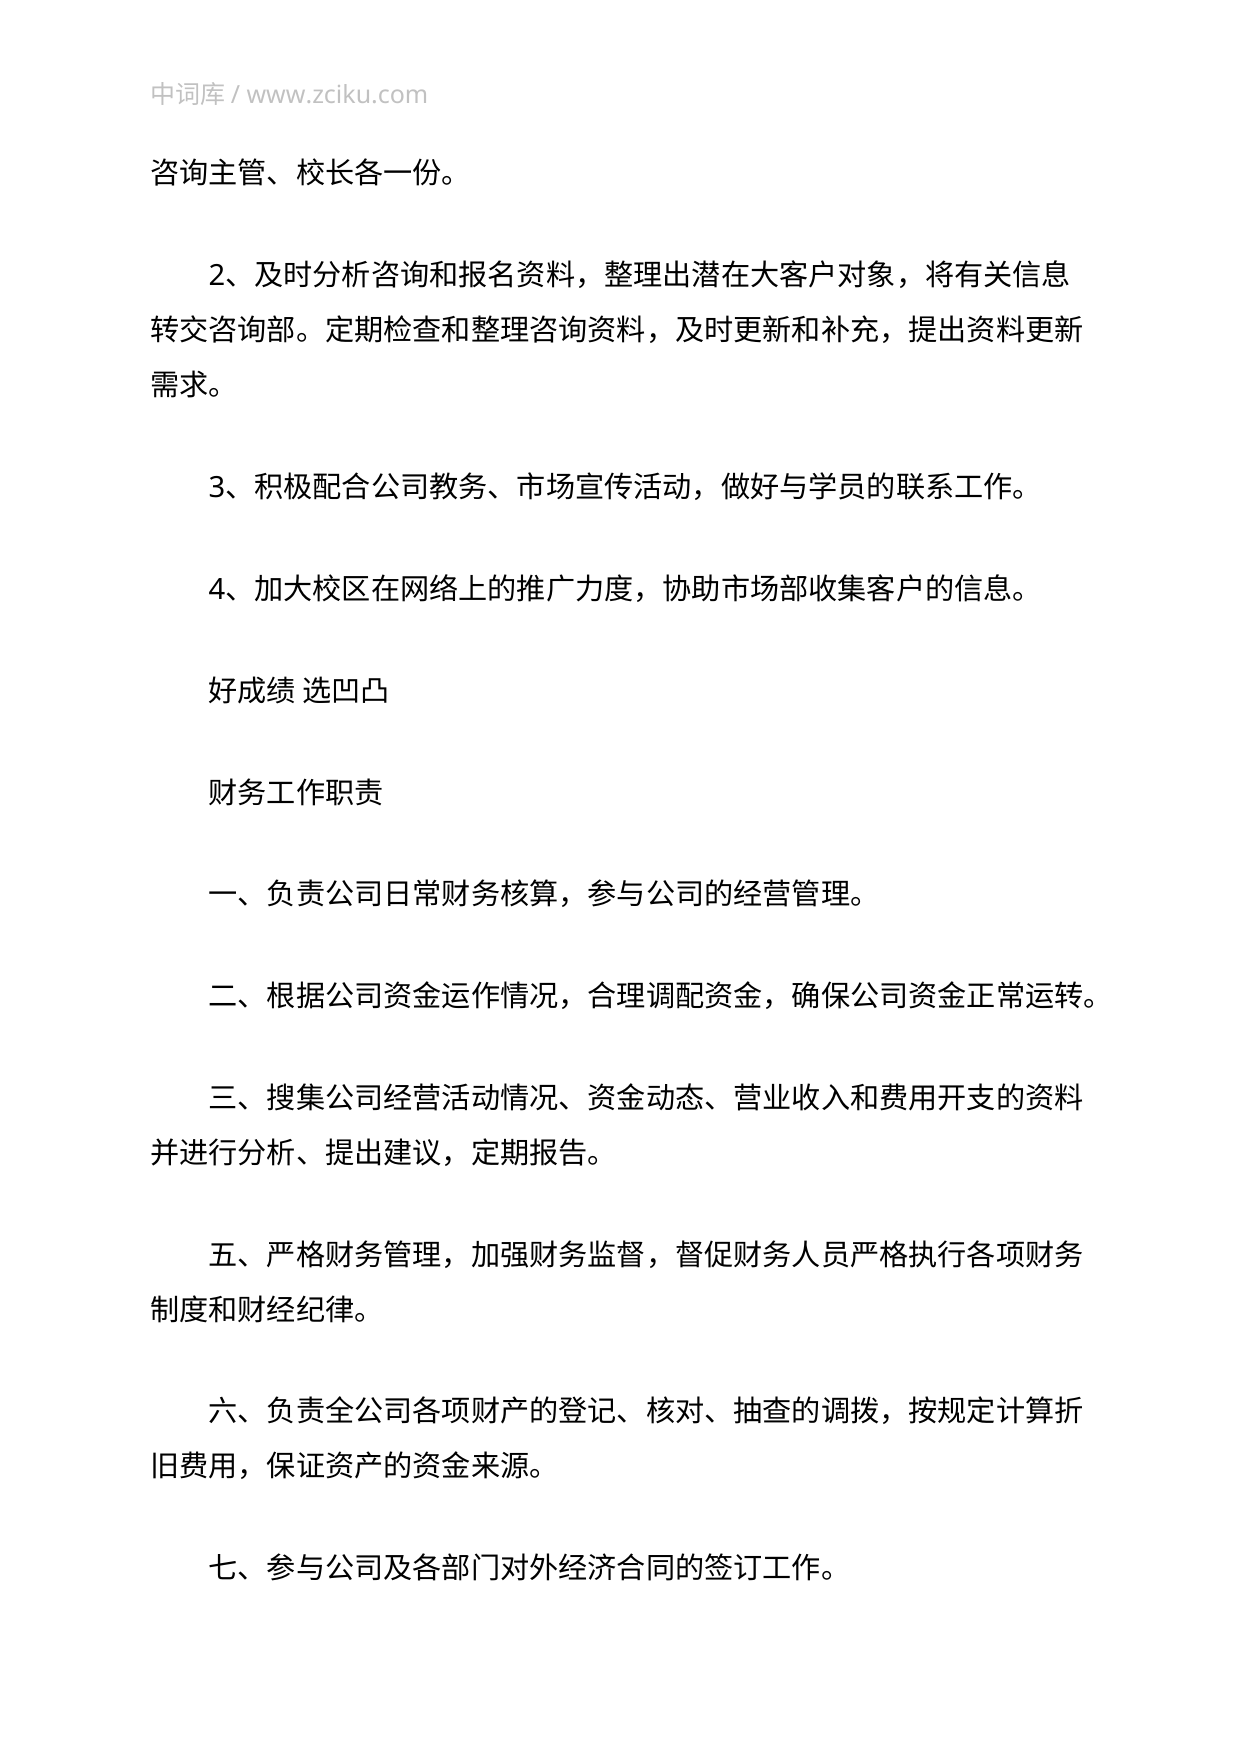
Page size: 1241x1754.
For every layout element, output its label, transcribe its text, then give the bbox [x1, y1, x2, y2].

text 财务工作职责 [150, 769, 1090, 811]
text 3、积极配合公司教务、市场宣传活动，做好与学员的联系工作。 [150, 463, 1090, 506]
text 4、加大校区在网络上的推广力度，协助市场部收集客户的信息。 [150, 565, 1090, 608]
text 好成绩 选凹凸 [150, 667, 1090, 710]
text 六、负责全公司各项财产的登记、核对、抽查的调拨，按规定计算折旧费用，保证资产的资金来源。 [150, 1388, 1090, 1485]
text 一、负责公司日常财务核算，参与公司的经营管理。 [150, 871, 1090, 913]
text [150, 150, 1090, 192]
text 五、严格财务管理，加强财务监督，督促财务人员严格执行各项财务制度和财经纪律。 [150, 1231, 1090, 1328]
text 二、根据公司资金运作情况，合理调配资金，确保公司资金正常运转。 [150, 973, 1090, 1015]
text 三、搜集公司经营活动情况、资金动态、营业收入和费用开支的资料并进行分析、提出建议，定期报告。 [150, 1074, 1090, 1172]
text 七、参与公司及各部门对外经济合同的签订工作。 [150, 1544, 1090, 1587]
text 2、及时分析咨询和报名资料，整理出潜在大客户对象，将有关信息转交咨询部。定期检查和整理咨询资料，及时更新和补充，提出资料更新需求。 [150, 252, 1090, 404]
